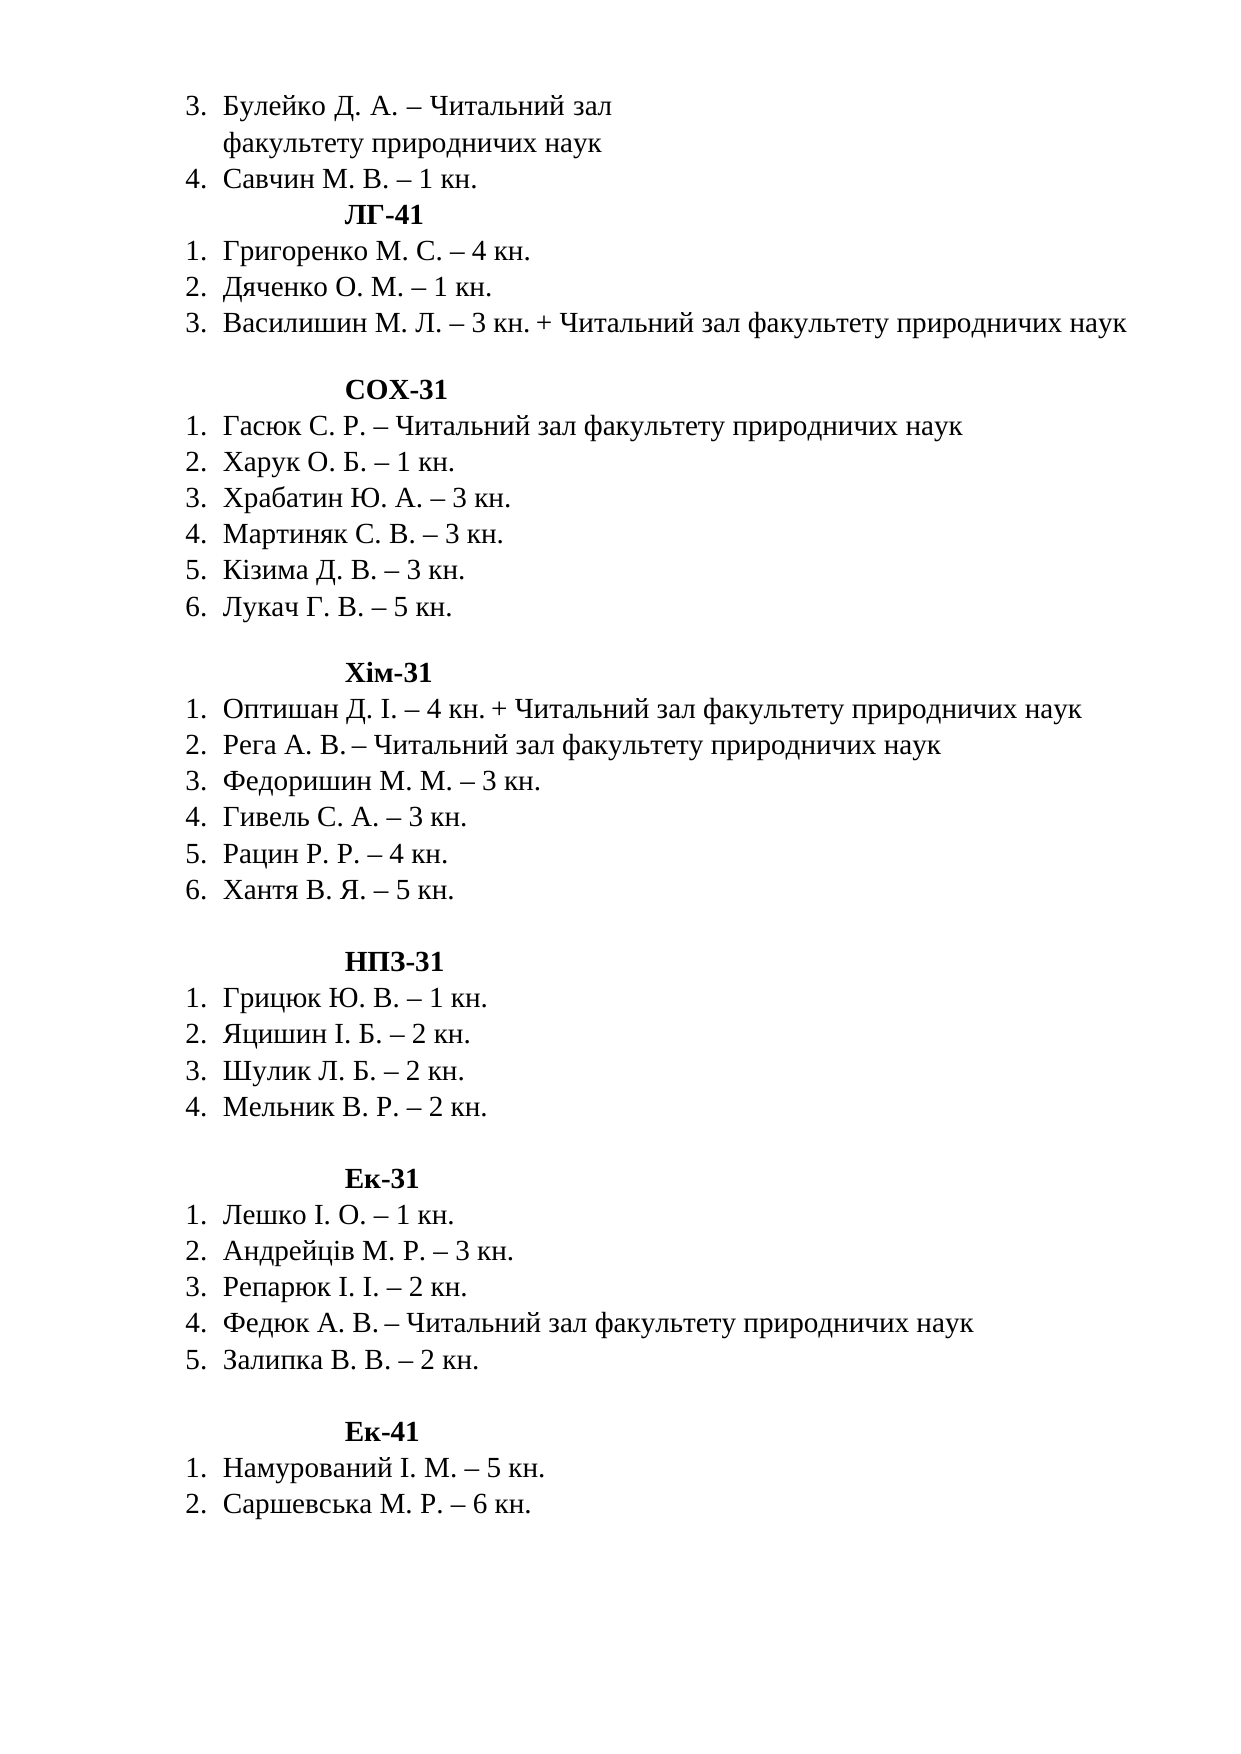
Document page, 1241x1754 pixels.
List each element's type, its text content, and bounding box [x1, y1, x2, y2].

list Рацин Р. Р. – 4 кн. [185, 836, 1152, 869]
list Хантя В. Я. – 5 кн. [185, 872, 1152, 905]
list Репарюк І. І. – 2 кн. [185, 1269, 1152, 1303]
list Лешко І. О. – 1 кн. [185, 1197, 1152, 1231]
list Савчин М. В. – 1 кн. [185, 161, 613, 194]
list Мартиняк С. В. – 3 кн. [185, 516, 1152, 550]
list Василишин М. Л. – 3 кн. + Читальний зал факультету природничих наук [185, 305, 1152, 339]
list Федоришин М. М. – 3 кн. [185, 763, 1152, 797]
text ЛГ-41 [148, 197, 1152, 231]
list Храбатин Ю. А. – 3 кн. [185, 480, 1152, 514]
list Шулик Л. Б. – 2 кн. [185, 1053, 1152, 1086]
text Ек-31 [148, 1161, 1152, 1194]
list Рега А. В. – Читальний зал факультету природничих наук [185, 727, 1152, 761]
list Залипка В. В. – 2 кн. [185, 1342, 1152, 1375]
list Яцишин І. Б. – 2 кн. [185, 1016, 1152, 1050]
list Мельник В. Р. – 2 кн. [185, 1089, 1152, 1122]
list Гивель С. А. – 3 кн. [185, 799, 1152, 833]
text НПЗ-31 [148, 944, 1152, 978]
list Саршевська М. Р. – 6 кн. [185, 1486, 1152, 1520]
list Грицюк Ю. В. – 1 кн. [185, 980, 1152, 1014]
list Кізима Д. В. – 3 кн. [185, 552, 1152, 586]
list Григоренко М. С. – 4 кн. [185, 233, 1152, 267]
list Лукач Г. В. – 5 кн. [185, 589, 1152, 622]
text Ек-41 [148, 1414, 1152, 1448]
list Андрейців М. Р. – 3 кн. [185, 1233, 1152, 1267]
list Харук О. Б. – 1 кн. [185, 444, 1152, 478]
list Булейко Д. А. – Читальний зал факультету природничих наук [185, 88, 613, 158]
list Оптишан Д. І. – 4 кн. + Читальний зал факультету природничих наук [185, 691, 1152, 725]
list Дяченко О. М. – 1 кн. [185, 269, 1152, 303]
text СОХ-31 [148, 372, 1152, 405]
list Гасюк С. Р. – Читальний зал факультету природничих наук [185, 408, 1152, 441]
list Намурований І. М. – 5 кн. [185, 1450, 1152, 1484]
list Федюк А. В. – Читальний зал факультету природничих наук [185, 1306, 1152, 1339]
text Хім-31 [148, 655, 1152, 688]
